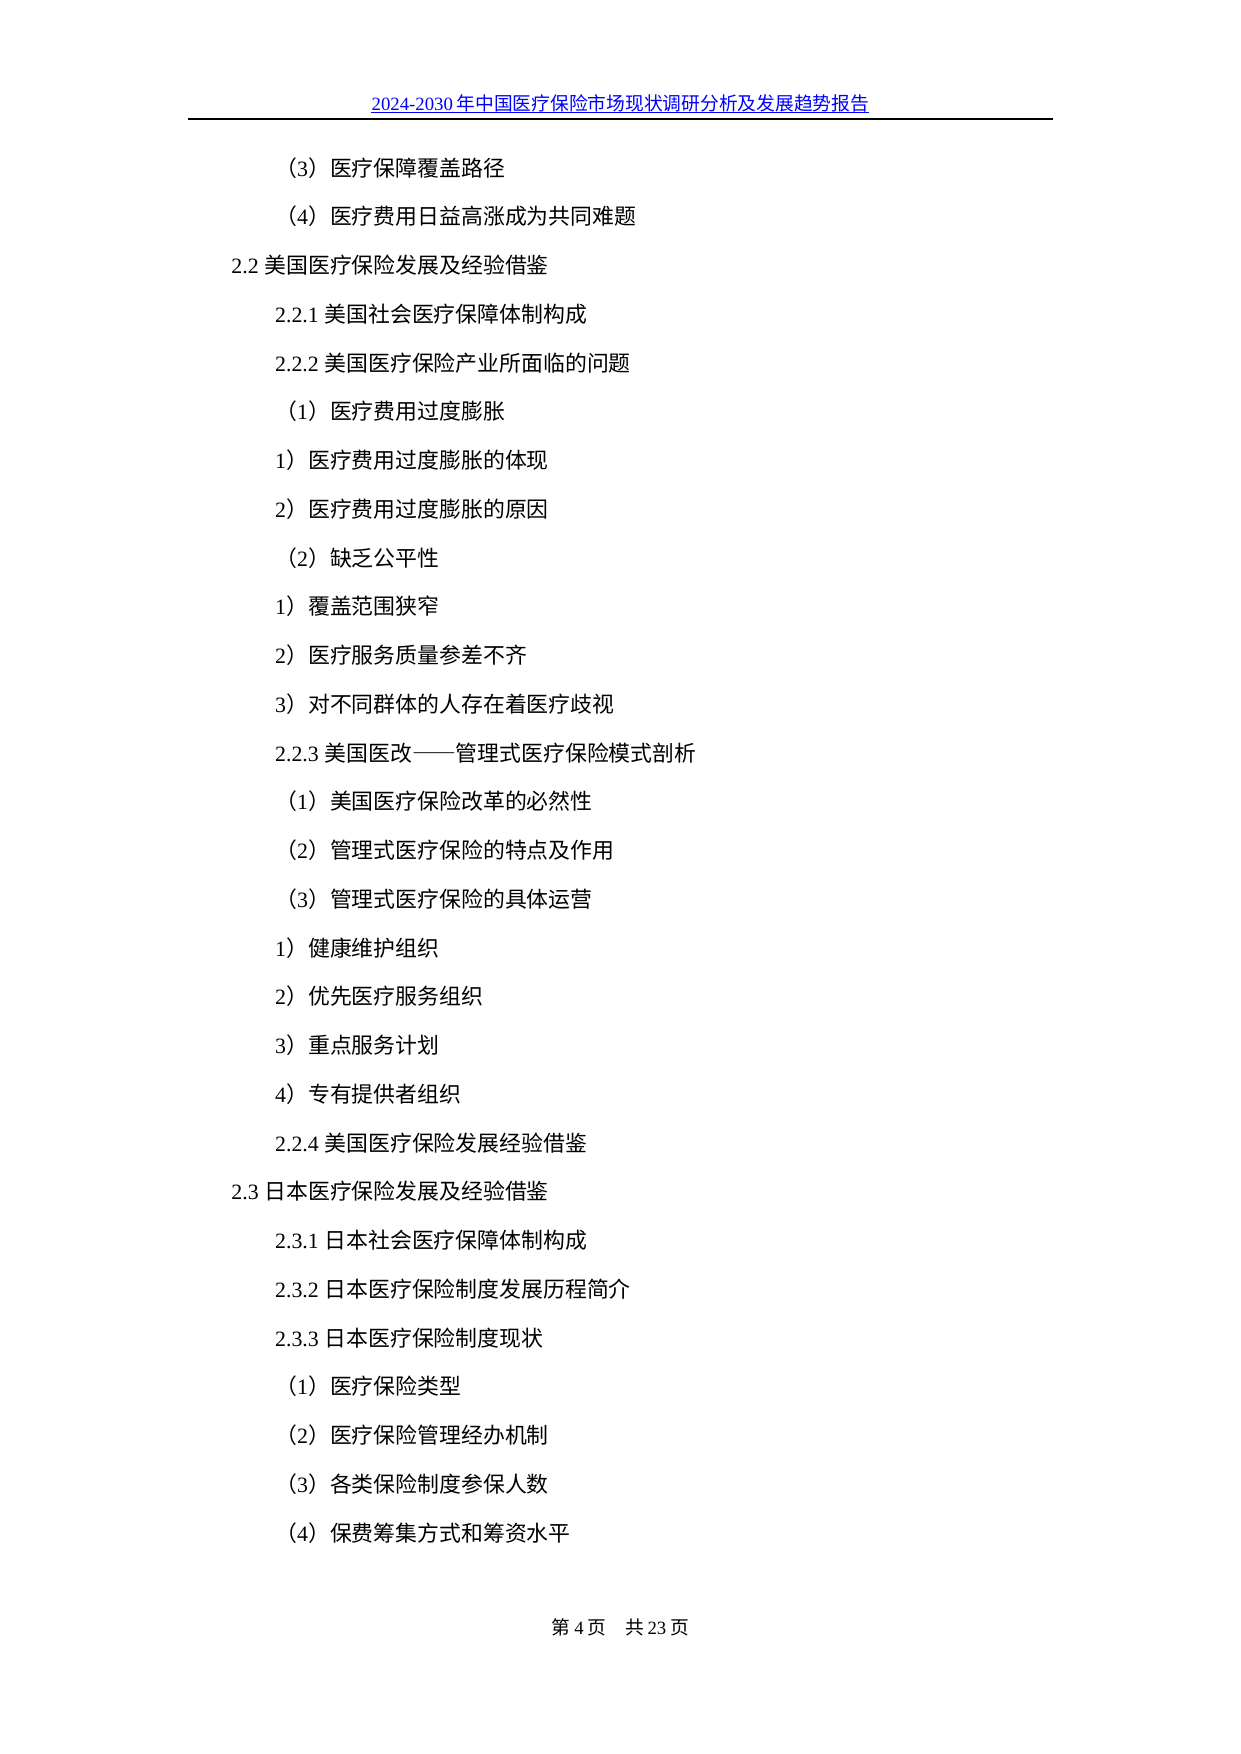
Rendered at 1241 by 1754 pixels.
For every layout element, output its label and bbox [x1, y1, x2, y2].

text [187, 150, 1053, 1548]
